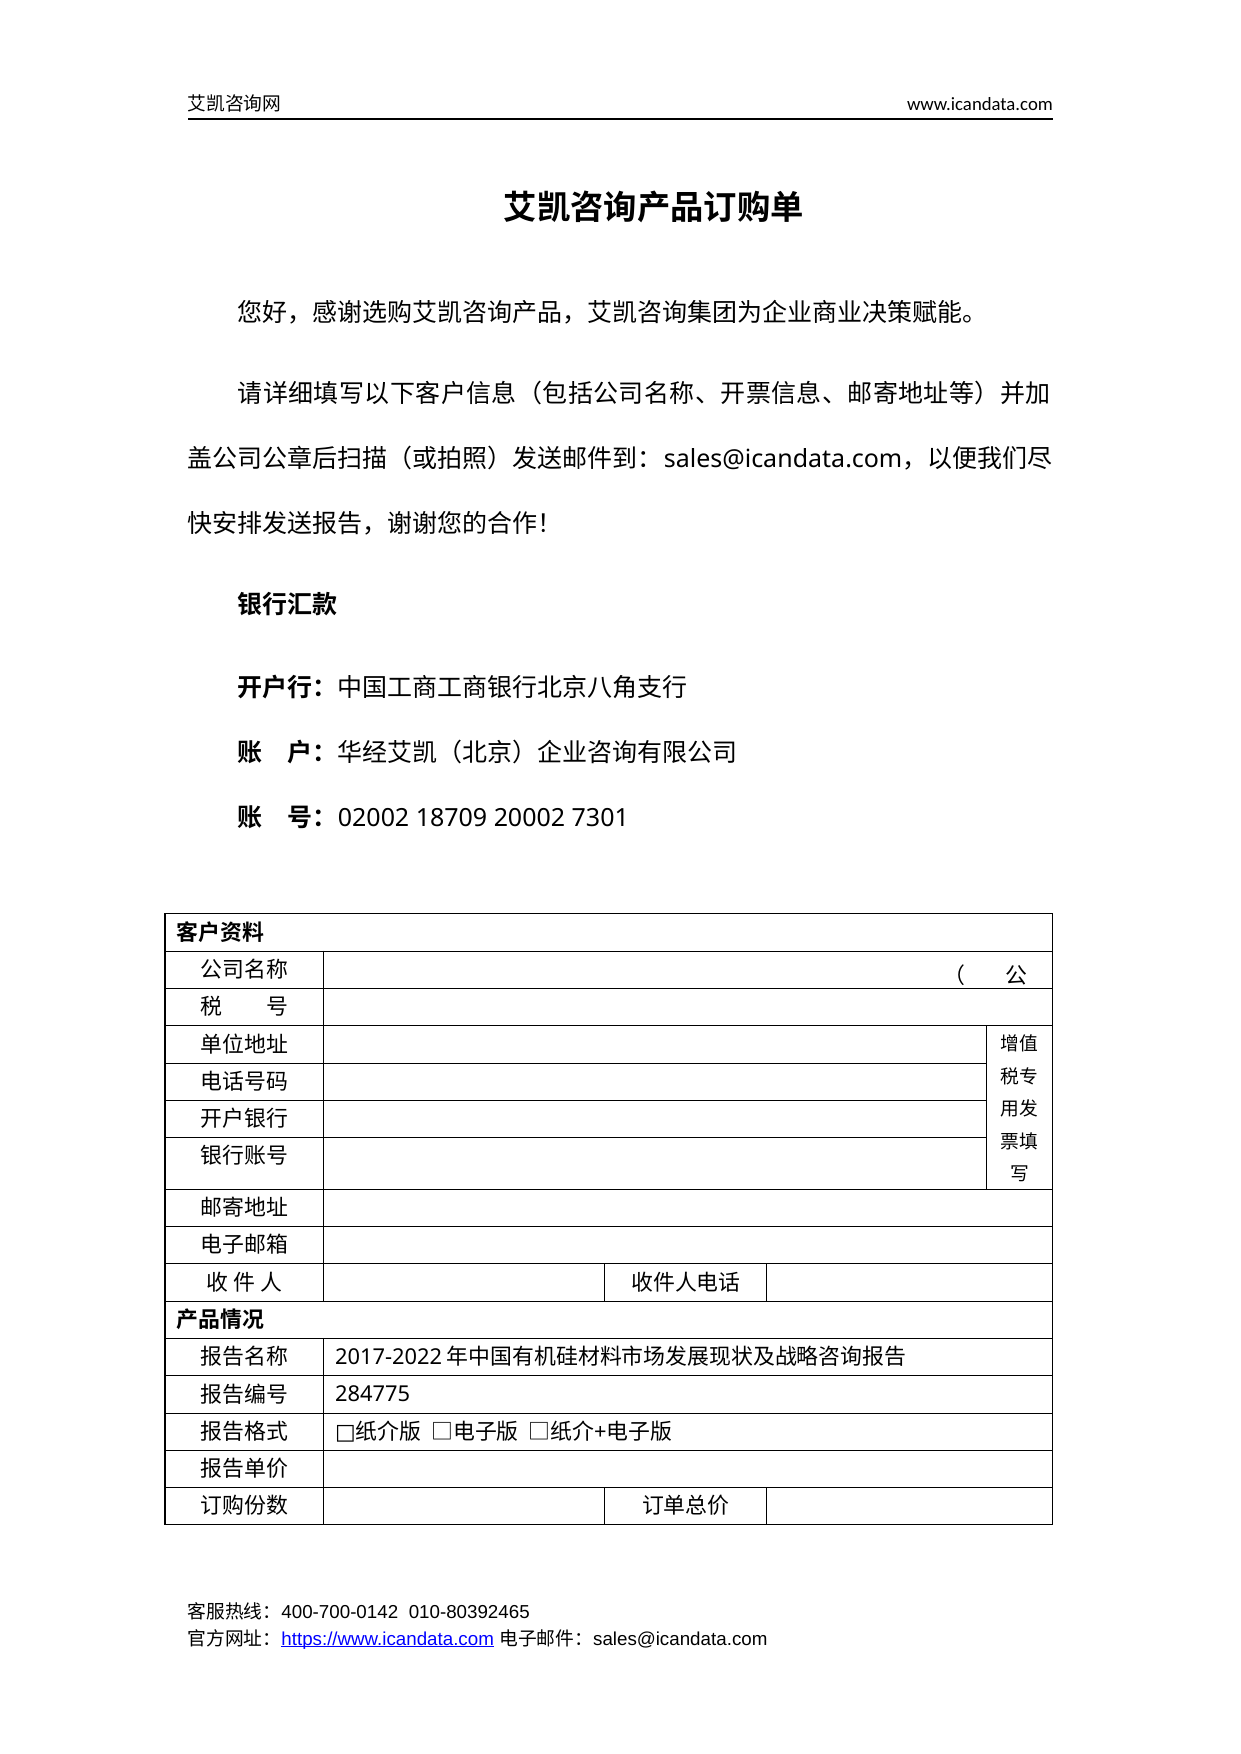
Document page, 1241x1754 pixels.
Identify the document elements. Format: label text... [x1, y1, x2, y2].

table_cell 开户银行 [166, 1101, 323, 1137]
table_cell [324, 1451, 1052, 1487]
text 艾凯咨询产品订购单 [187, 172, 1053, 237]
table_cell [324, 1190, 1052, 1226]
table_cell [767, 1264, 1052, 1301]
table_cell 邮寄地址 [166, 1190, 323, 1226]
table_cell 2017-2022年中国有机硅材料市场发展现状及战略咨询报告 [324, 1339, 1052, 1375]
text 账 号：02002 18709 20002 7301 [187, 783, 1053, 848]
text 请详细填写以下客户信息（包括公司名称、开票信息、邮寄地址等）并加盖公司公章后扫描（或拍照）发送邮件到：sales@icandata.com，以便我们尽快安排发送报告，谢谢您的合作！ [187, 359, 1053, 554]
text 您好，感谢选购艾凯咨询产品，艾凯咨询集团为企业商业决策赋能。 [187, 278, 1053, 343]
table_cell 单位地址 [166, 1026, 323, 1062]
table_cell 订单总价 [605, 1488, 766, 1524]
table_cell [324, 1101, 986, 1137]
table_cell [324, 1227, 1052, 1263]
table_cell [324, 1138, 986, 1189]
table_cell 报告单价 [166, 1451, 323, 1487]
text 银行汇款 [187, 570, 1053, 635]
table_cell 税 号 [166, 989, 323, 1025]
table_cell 公司名称 [166, 952, 323, 988]
table_cell 收 件 人 [166, 1264, 323, 1301]
table_cell 银行账号 [166, 1138, 323, 1189]
table_cell 电子邮箱 [166, 1227, 323, 1263]
table_cell 收件人电话 [605, 1264, 766, 1301]
table_cell 报告格式 [166, 1414, 323, 1450]
table_cell [324, 1488, 604, 1524]
table_cell 284775 [324, 1376, 1052, 1412]
table_cell [324, 1064, 986, 1100]
table_cell [324, 989, 1052, 1025]
table_cell 电话号码 [166, 1064, 323, 1100]
table_cell 订购份数 [166, 1488, 323, 1524]
table_cell 产品情况 [166, 1302, 1052, 1338]
table_cell □纸介版 □电子版 □纸介+电子版 [324, 1414, 1052, 1450]
table_header 客户资料 [166, 914, 1052, 951]
table_cell 报告编号 [166, 1376, 323, 1412]
text 账 户：华经艾凯（北京）企业咨询有限公司 [187, 718, 1053, 783]
table_cell [324, 1026, 986, 1062]
table_cell [767, 1488, 1052, 1524]
table_cell 报告名称 [166, 1339, 323, 1375]
table_cell [324, 952, 1052, 988]
table_cell [324, 1264, 604, 1301]
table_cell 增值税专用发票填写 [987, 1026, 1052, 1189]
text 开户行：中国工商工商银行北京八角支行 [187, 653, 1053, 718]
